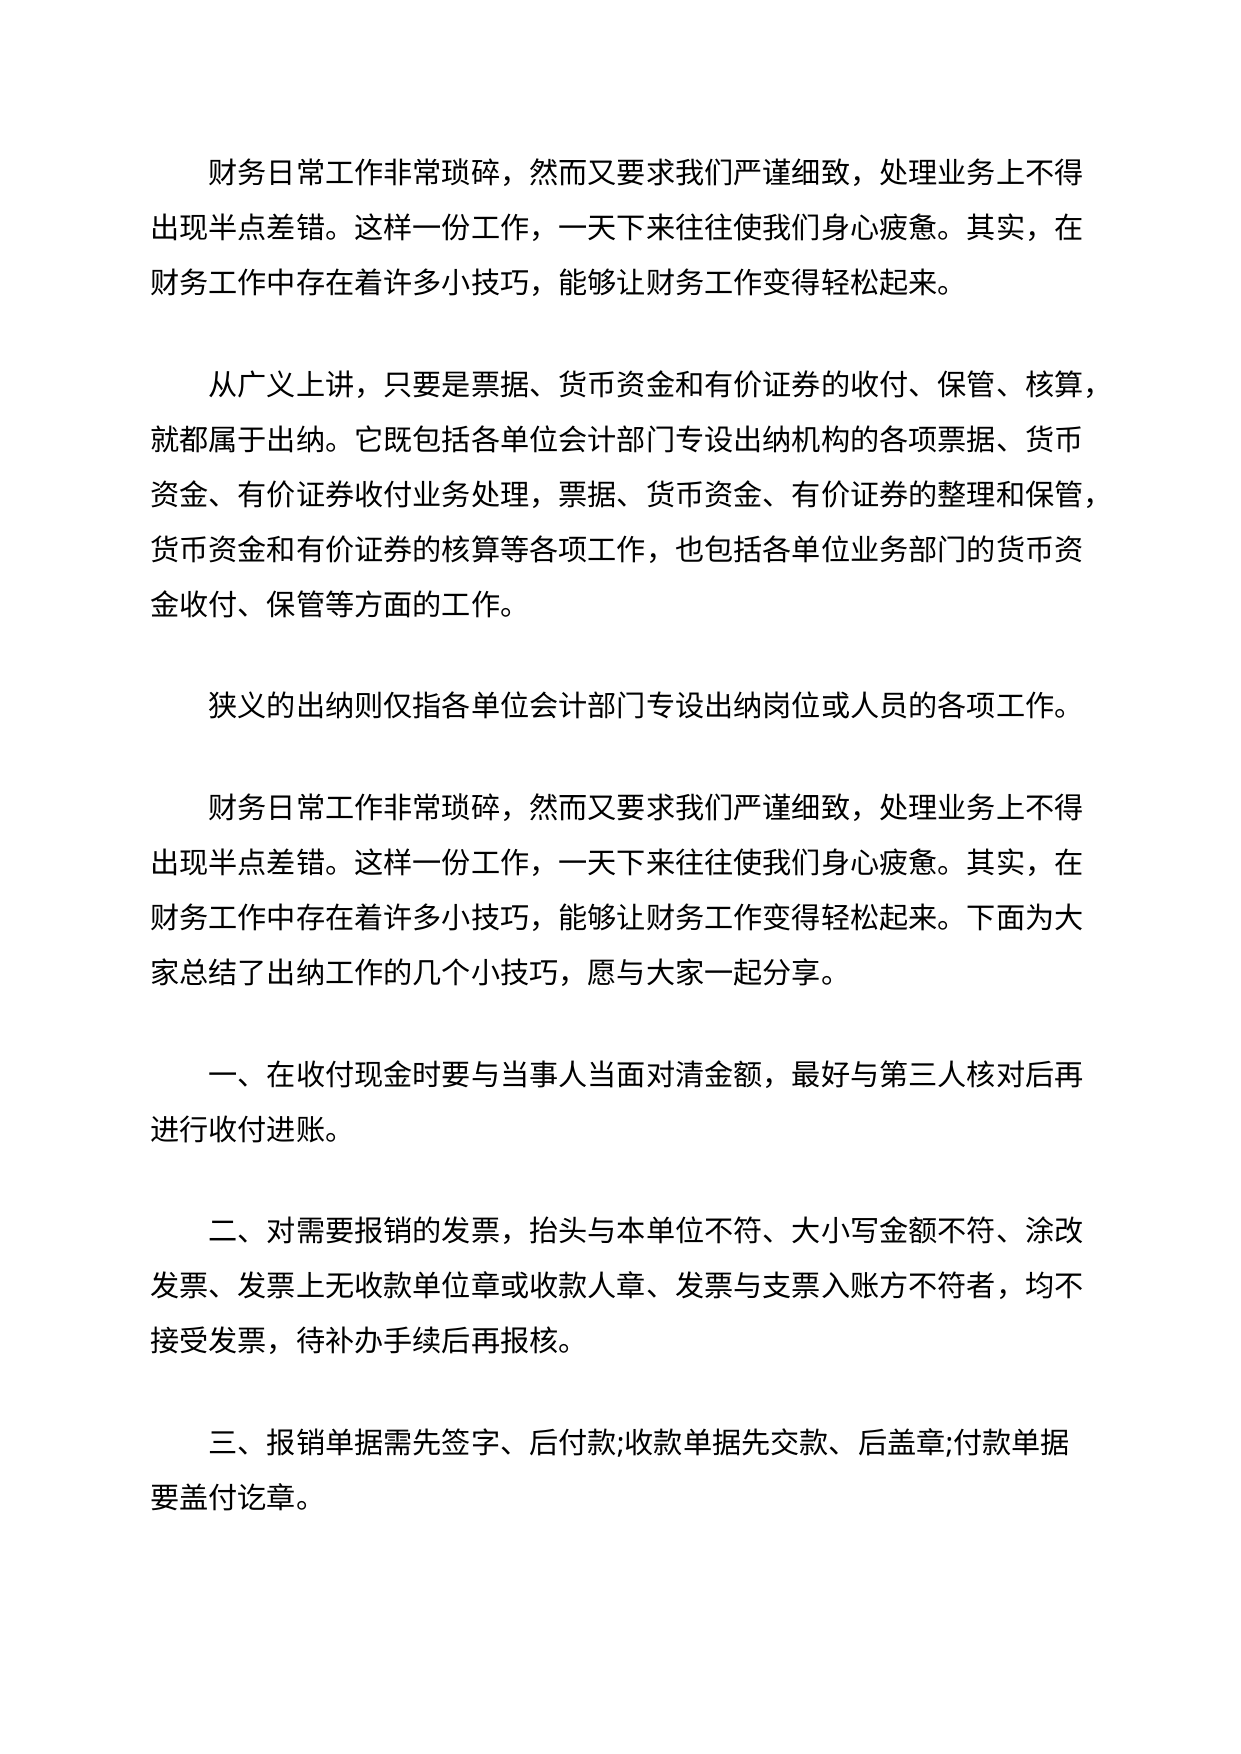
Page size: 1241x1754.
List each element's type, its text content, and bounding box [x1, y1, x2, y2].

text 二、对需要报销的发票，抬头与本单位不符、大小写金额不符、涂改发票、发票上无收款单位章或收款人章、发票与支票入账方不符者，均不接受发票，待补办手续后再报核。 [150, 1208, 1090, 1360]
text 狭义的出纳则仅指各单位会计部门专设出纳岗位或人员的各项工作。 [150, 683, 1090, 725]
text 财务日常工作非常琐碎，然而又要求我们严谨细致，处理业务上不得出现半点差错。这样一份工作，一天下来往往使我们身心疲惫。其实，在财务工作中存在着许多小技巧，能够让财务工作变得轻松起来。 [150, 150, 1090, 302]
text 一、在收付现金时要与当事人当面对清金额，最好与第三人核对后再进行收付进账。 [150, 1051, 1090, 1148]
text 财务日常工作非常琐碎，然而又要求我们严谨细致，处理业务上不得出现半点差错。这样一份工作，一天下来往往使我们身心疲惫。其实，在财务工作中存在着许多小技巧，能够让财务工作变得轻松起来。下面为大家总结了出纳工作的几个小技巧，愿与大家一起分享。 [150, 785, 1090, 992]
text 从广义上讲，只要是票据、货币资金和有价证券的收付、保管、核算，就都属于出纳。它既包括各单位会计部门专设出纳机构的各项票据、货币资金、有价证券收付业务处理，票据、货币资金、有价证券的整理和保管，货币资金和有价证券的核算等各项工作，也包括各单位业务部门的货币资金收付、保管等方面的工作。 [150, 362, 1090, 623]
text 三、报销单据需先签字、后付款;收款单据先交款、后盖章;付款单据要盖付讫章。 [150, 1419, 1090, 1517]
